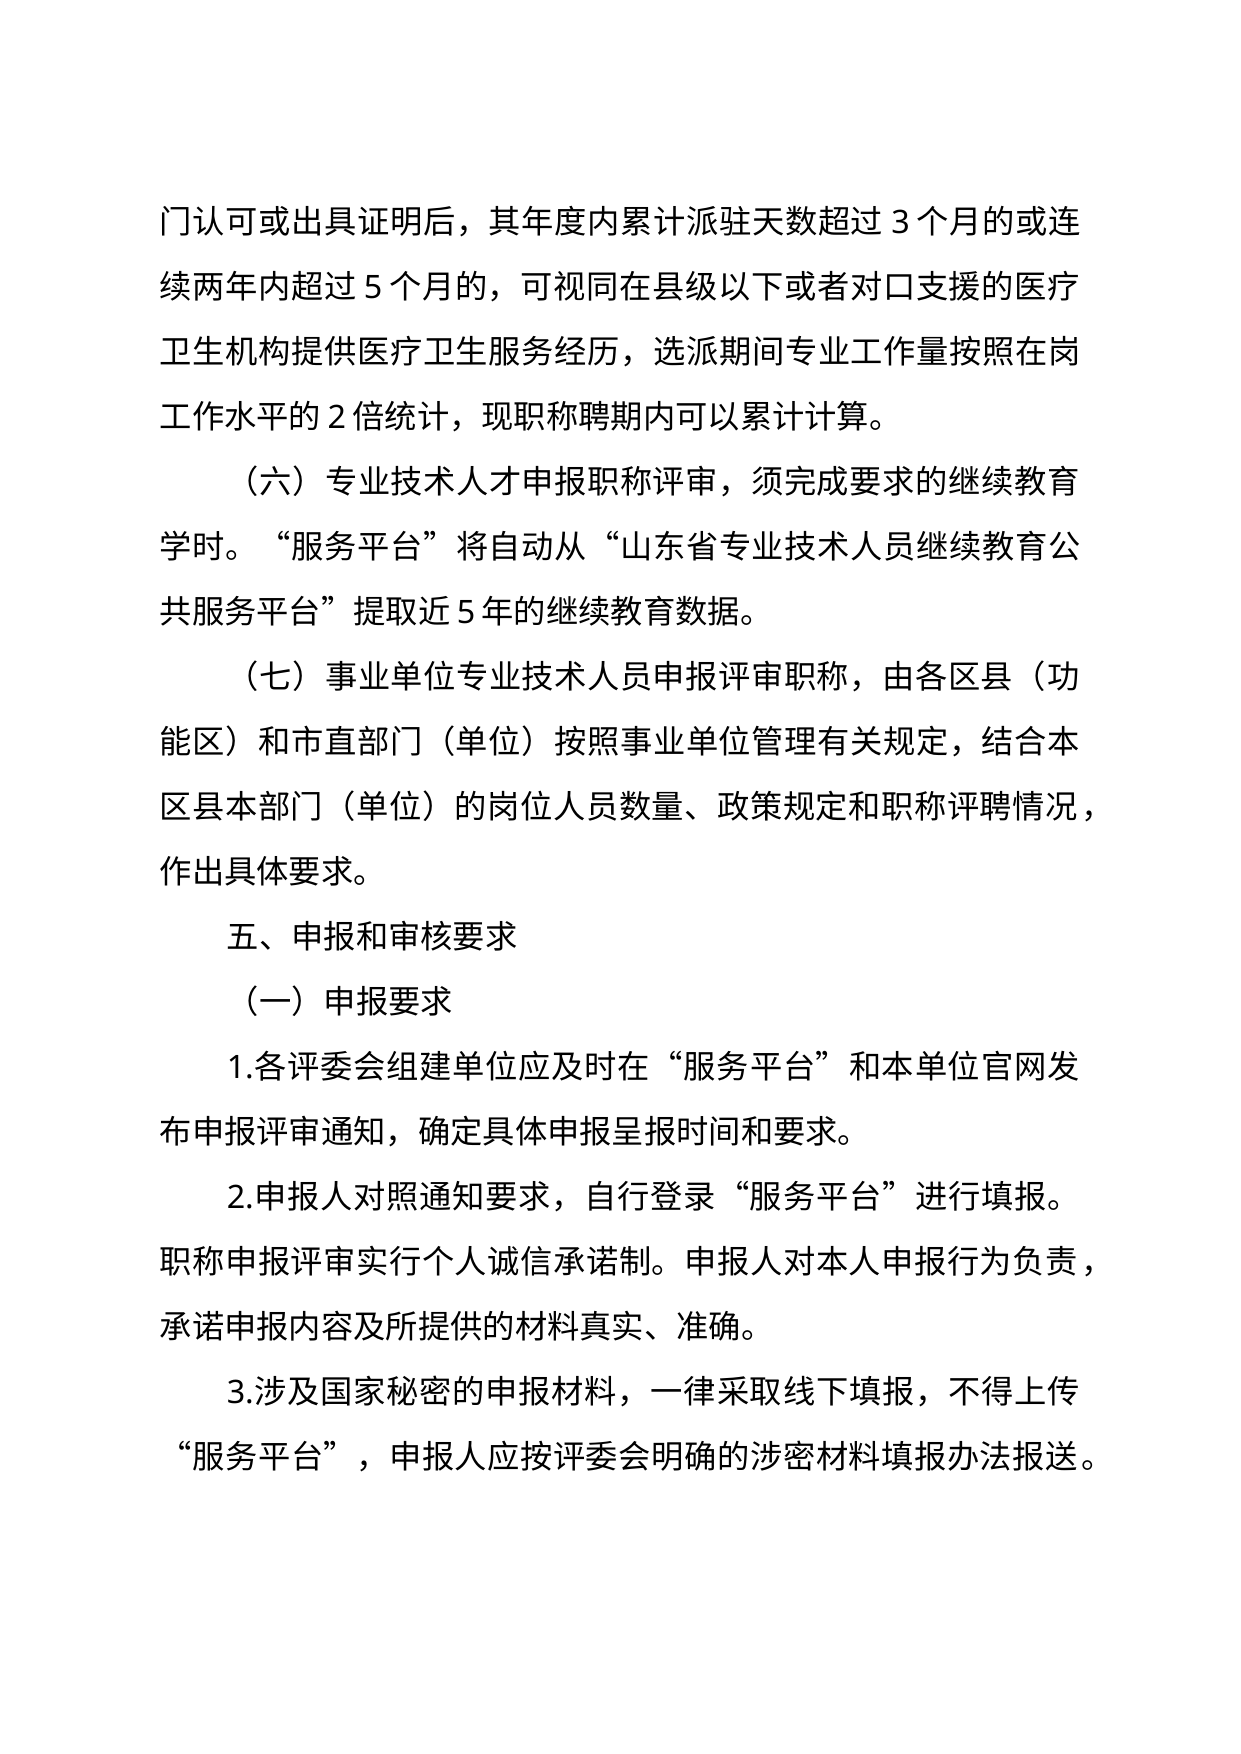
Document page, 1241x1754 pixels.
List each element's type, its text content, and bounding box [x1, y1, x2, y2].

text 五、申报和审核要求 [159, 902, 1081, 967]
text （六）专业技术人才申报职称评审，须完成要求的继续教育学时。“服务平台”将自动从“山东省专业技术人员继续教育公共服务平台”提取近5年的继续教育数据。 [159, 447, 1081, 642]
text 2.申报人对照通知要求，自行登录“服务平台”进行填报。职称申报评审实行个人诚信承诺制。申报人对本人申报行为负责，承诺申报内容及所提供的材料真实、准确。 [159, 1162, 1081, 1357]
text 1.各评委会组建单位应及时在“服务平台”和本单位官网发布申报评审通知，确定具体申报呈报时间和要求。 [159, 1032, 1081, 1162]
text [159, 187, 1081, 447]
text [159, 1357, 1081, 1487]
text （七）事业单位专业技术人员申报评审职称，由各区县（功能区）和市直部门（单位）按照事业单位管理有关规定，结合本区县本部门（单位）的岗位人员数量、政策规定和职称评聘情况，作出具体要求。 [159, 642, 1081, 902]
text （一）申报要求 [159, 967, 1081, 1032]
